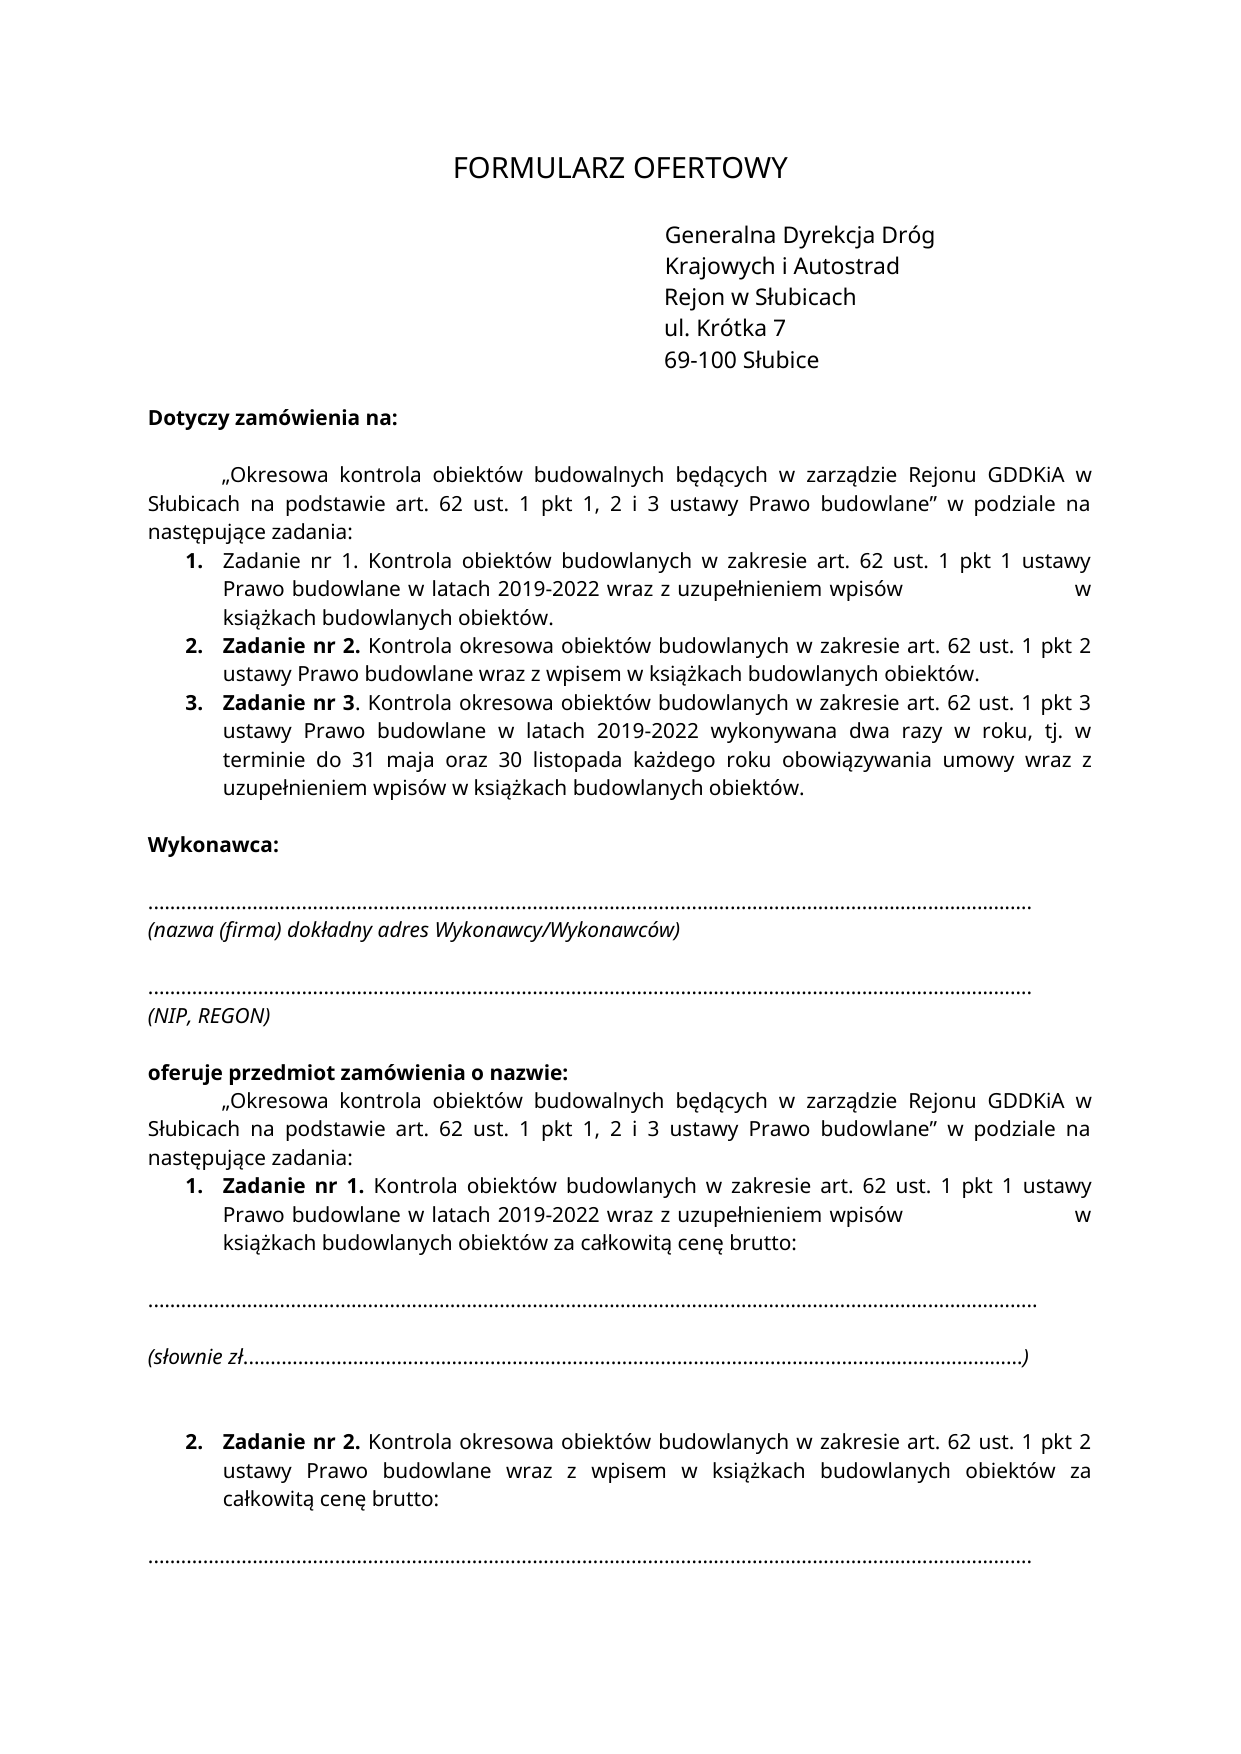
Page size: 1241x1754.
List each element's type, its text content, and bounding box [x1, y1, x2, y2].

text .……………………………………………………………………………………………………………………………………………. [148, 887, 1093, 915]
list Zadanie nr 3. Kontrola okresowa obiektów budowlanych w zakresie art. 62 ust. 1 pkt 3 ustawy Prawo budowlane w latach 2019-2022 wykonywana dwa razy w roku, tj. w terminie do 31 maja oraz 30 listopada każdego roku obowiązywania umowy wraz z uzupełnieniem wpisów w książkach budowlanych obiektów. [185, 688, 1093, 802]
text (NIP, REGON) [148, 1001, 1093, 1029]
list Zadanie nr 2. Kontrola okresowa obiektów budowlanych w zakresie art. 62 ust. 1 pkt 2 ustawy Prawo budowlane wraz z wpisem w książkach budowlanych obiektów za całkowitą cenę brutto: [185, 1427, 1093, 1513]
text FORMULARZ OFERTOWY [148, 148, 1093, 187]
text Rejon w Słubicach [616, 281, 1093, 312]
text oferuje przedmiot zamówienia o nazwie: [148, 1058, 1093, 1086]
text .…………………………………………………………………………………………………………………………………………….. [148, 1285, 1093, 1313]
list Zadanie nr 1. Kontrola obiektów budowlanych w zakresie art. 62 ust. 1 pkt 1 ustawy Prawo budowlane w latach 2019-2022 wraz z uzupełnieniem wpisów w książkach budowlanych obiektów. [185, 546, 1093, 631]
text .……………………………………………………………………………………………………………………………………………. [148, 1541, 1093, 1569]
text „Okresowa kontrola obiektów budowalnych będących w zarządzie Rejonu GDDKiA w Słubicach na podstawie art. 62 ust. 1 pkt 1, 2 i 3 ustawy Prawo budowlane” w podziale na następujące zadania: [148, 460, 1093, 546]
text 69-100 Słubice [616, 343, 1093, 375]
text Dotyczy zamówienia na: [148, 403, 1093, 432]
text „Okresowa kontrola obiektów budowalnych będących w zarządzie Rejonu GDDKiA w Słubicach na podstawie art. 62 ust. 1 pkt 1, 2 i 3 ustawy Prawo budowlane” w podziale na następujące zadania: [148, 1086, 1093, 1171]
text ul. Krótka 7 [616, 312, 1093, 343]
text .……………………………………………………………………………………………………………………………………………. [148, 972, 1093, 1001]
text (nazwa (firma) dokładny adres Wykonawcy/Wykonawców) [148, 915, 1093, 944]
list Zadanie nr 1. Kontrola obiektów budowlanych w zakresie art. 62 ust. 1 pkt 1 ustawy Prawo budowlane w latach 2019-2022 wraz z uzupełnieniem wpisów w książkach budowlanych obiektów za całkowitą cenę brutto: [185, 1171, 1093, 1257]
text (słownie zł.……………………………………………………………………………………………………………………………) [148, 1342, 1093, 1370]
text Wykonawca: [148, 830, 1093, 858]
list Zadanie nr 2. Kontrola okresowa obiektów budowlanych w zakresie art. 62 ust. 1 pkt 2 ustawy Prawo budowlane wraz z wpisem w książkach budowlanych obiektów. [185, 631, 1093, 688]
text Generalna Dyrekcja Dróg Krajowych i Autostrad [664, 218, 1093, 281]
